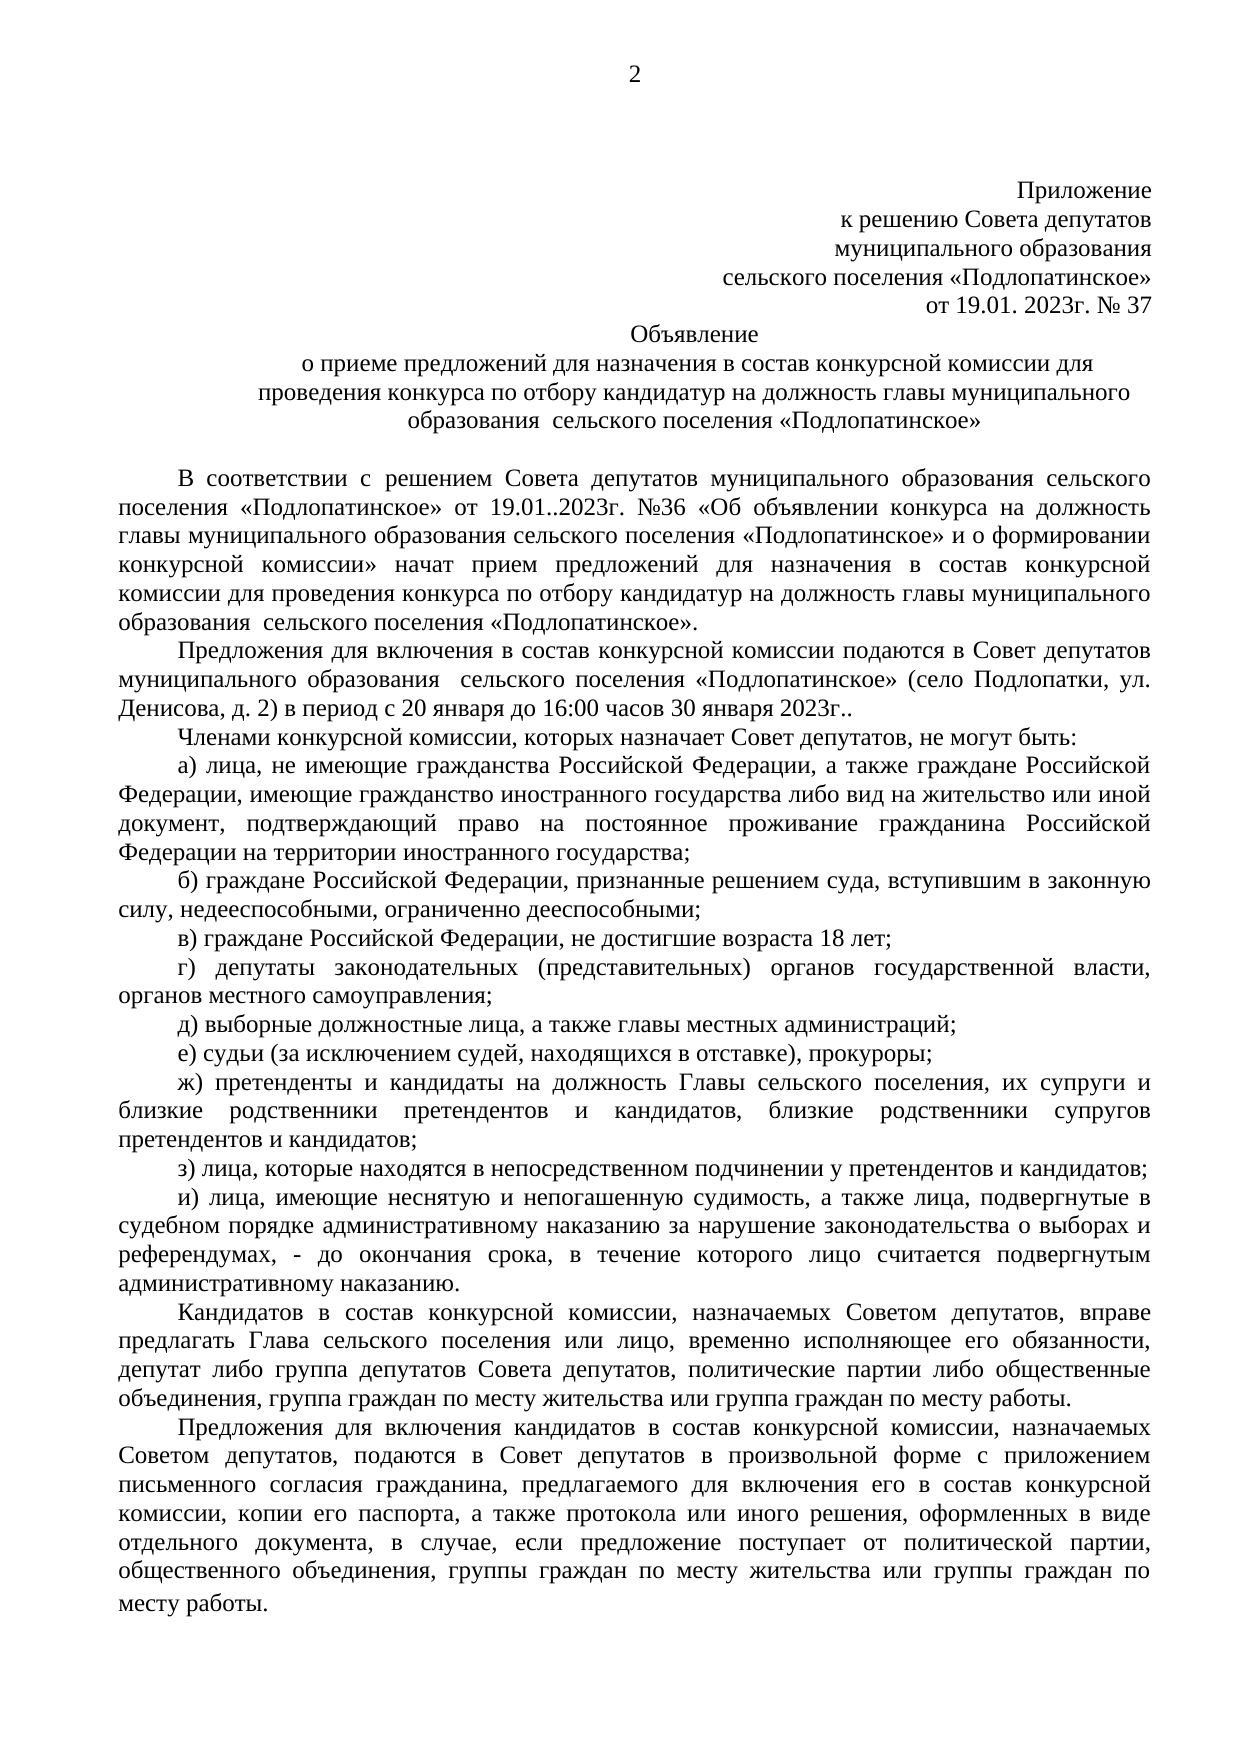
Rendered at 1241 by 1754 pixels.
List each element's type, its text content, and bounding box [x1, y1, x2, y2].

text Объявление [237, 319, 1152, 348]
text В соответствии с решением Совета депутатов муниципального образования сельского поселения «Подлопатинское» от 19.01..2023г. №36 «Об объявлении конкурса на должность главы муниципального образования сельского поселения «Подлопатинское» и о формировании конкурсной комиссии» начат прием предложений для назначения в состав конкурсной комиссии для проведения конкурса по отбору кандидатур на должность главы муниципального образования сельского поселения «Подлопатинское». [118, 463, 1152, 636]
text д) выборные должностные лица, а также главы местных администраций; [118, 1009, 1152, 1038]
text Членами конкурсной комиссии, которых назначает Совет депутатов, не могут быть: [118, 722, 1152, 751]
text Приложение [237, 176, 1152, 204]
text е) судьи (за исключением судей, находящихся в отставке), прокуроры; [118, 1038, 1152, 1067]
text от 19.01. 2023г. № 37 [237, 291, 1152, 319]
text б) граждане Российской Федерации, признанные решением суда, вступившим в законную силу, недееспособными, ограниченно дееспособными; [118, 866, 1152, 923]
text з) лица, которые находятся в непосредственном подчинении у претендентов и кандидатов; [118, 1153, 1152, 1182]
text г) депутаты законодательных (представительных) органов государственной власти, органов местного самоуправления; [118, 952, 1152, 1009]
text а) лица, не имеющие гражданства Российской Федерации, а также граждане Российской Федерации, имеющие гражданство иностранного государства либо вид на жительство или иной документ, подтверждающий право на постоянное проживание гражданина Российской Федерации на территории иностранного государства; [118, 751, 1152, 866]
text ж) претенденты и кандидаты на должность Главы сельского поселения, их супруги и близкие родственники претендентов и кандидатов, близкие родственники супругов претендентов и кандидатов; [118, 1067, 1152, 1153]
text муниципального образования [237, 233, 1152, 262]
text в) граждане Российской Федерации, не достигшие возраста 18 лет; [118, 923, 1152, 952]
text Кандидатов в состав конкурсной комиссии, назначаемых Советом депутатов, вправе предлагать Глава сельского поселения или лицо, временно исполняющее его обязанности, депутат либо группа депутатов Совета депутатов, политические партии либо общественные объединения, группа граждан по месту жительства или группа граждан по месту работы. [118, 1297, 1152, 1412]
text к решению Совета депутатов [237, 204, 1152, 233]
text сельского поселения «Подлопатинское» [237, 262, 1152, 291]
text Предложения для включения кандидатов в состав конкурсной комиссии, назначаемых Советом депутатов, подаются в Совет депутатов в произвольной форме с приложением письменного согласия гражданина, предлагаемого для включения его в состав конкурсной комиссии, копии его паспорта, а также протокола или иного решения, оформленных в виде отдельного документа, в случае, если предложение поступает от политической партии, общественного объединения, группы граждан по месту жительства или группы граждан по месту работы. [118, 1412, 1152, 1618]
text и) лица, имеющие неснятую и непогашенную судимость, а также лица, подвергнутые в судебном порядке административному наказанию за нарушение законодательства о выборах и референдумах, - до окончания срока, в течение которого лицо считается подвергнутым административному наказанию. [118, 1182, 1152, 1297]
text о приеме предложений для назначения в состав конкурсной комиссии для проведения конкурса по отбору кандидатур на должность главы муниципального образования сельского поселения «Подлопатинское» [237, 348, 1152, 434]
text Предложения для включения в состав конкурсной комиссии подаются в Совет депутатов муниципального образования сельского поселения «Подлопатинское» (село Подлопатки, ул. Денисова, д. 2) в период с 20 января до 16:00 часов 30 января 2023г.. [118, 636, 1152, 722]
